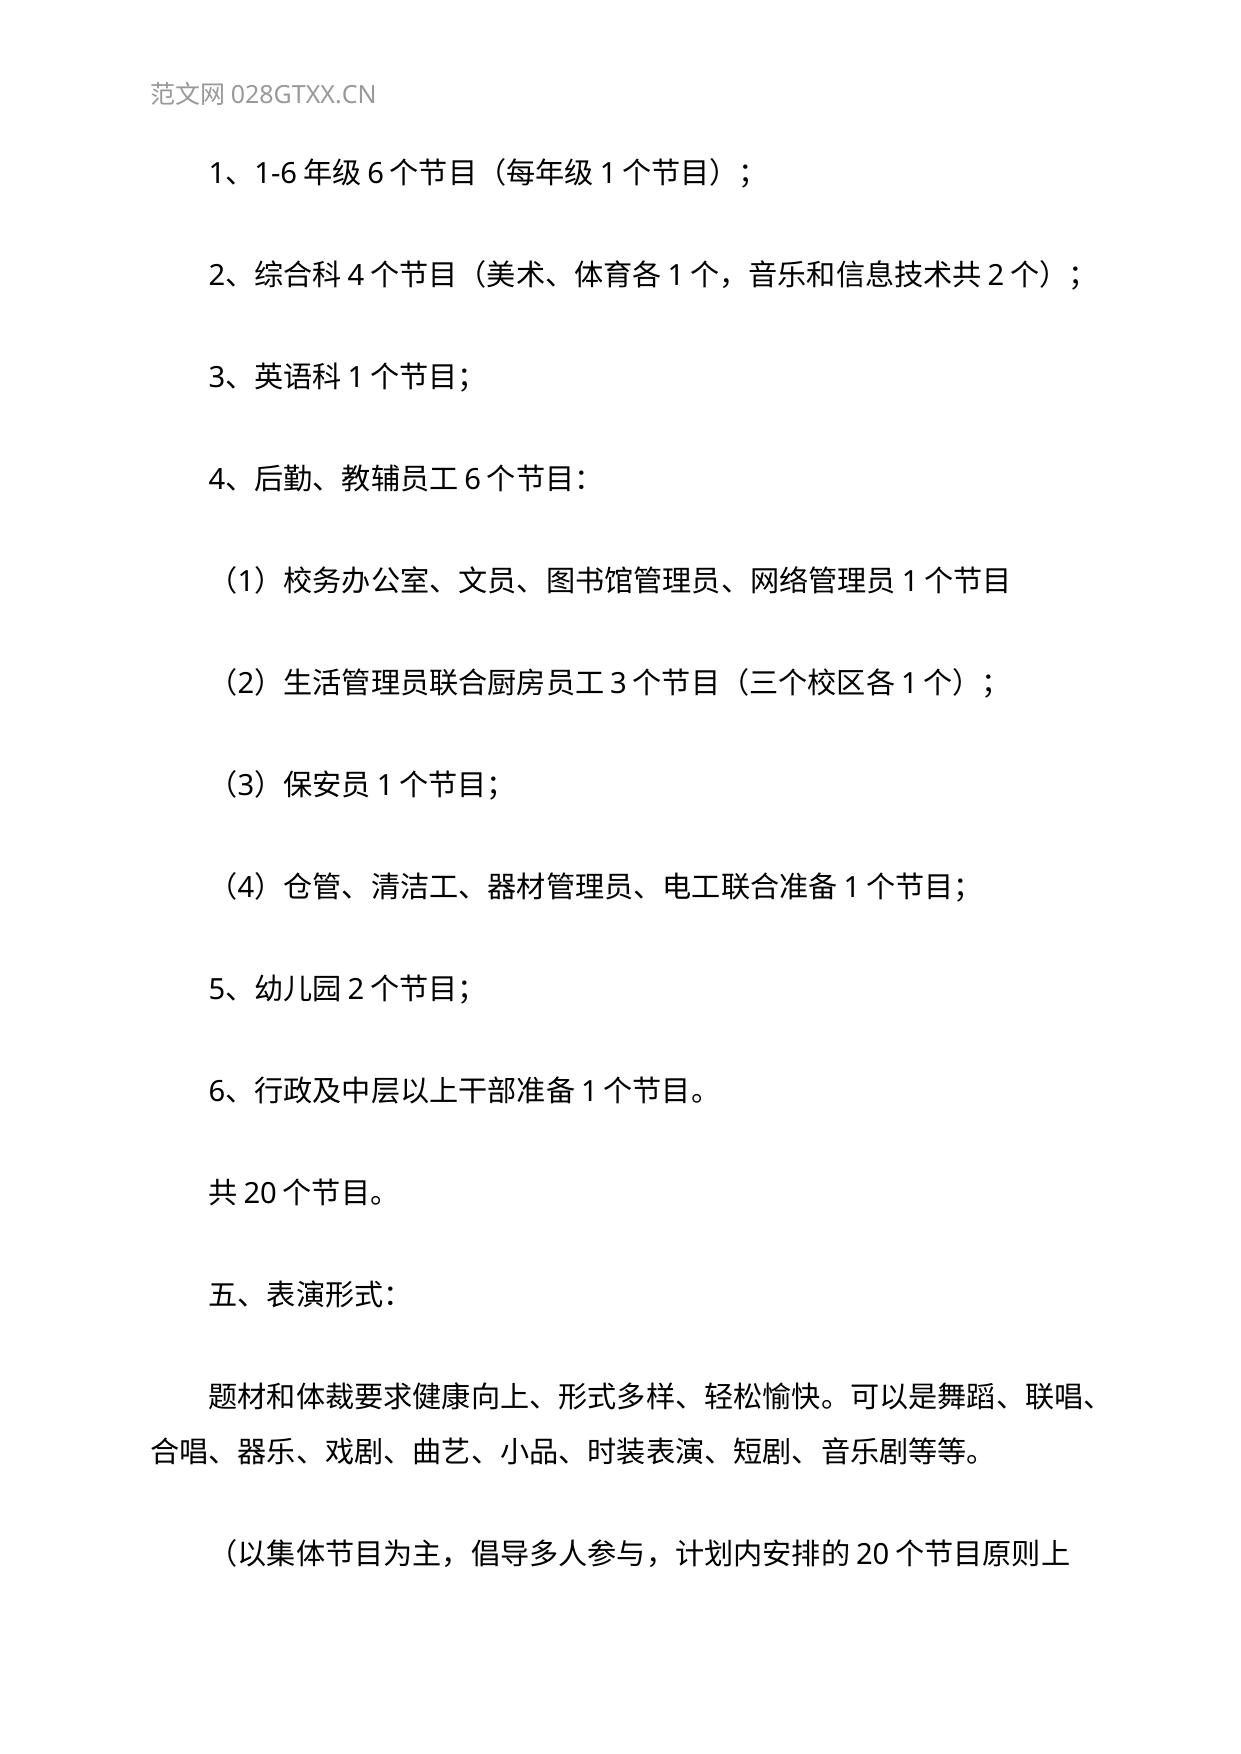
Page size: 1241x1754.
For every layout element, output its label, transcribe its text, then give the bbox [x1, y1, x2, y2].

text 4、后勤、教辅员工6个节目： [150, 456, 1090, 498]
text （2）生活管理员联合厨房员工3个节目（三个校区各1个）； [150, 660, 1090, 702]
text 3、英语科1个节目； [150, 354, 1090, 396]
text 共20个节目。 [150, 1170, 1090, 1212]
text 五、表演形式： [150, 1272, 1090, 1314]
text （4）仓管、清洁工、器材管理员、电工联合准备1个节目； [150, 864, 1090, 906]
text （3）保安员1个节目； [150, 762, 1090, 804]
text 5、幼儿园2个节目； [150, 966, 1090, 1008]
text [150, 1530, 1090, 1573]
text 题材和体裁要求健康向上、形式多样、轻松愉快。可以是舞蹈、联唱、合唱、器乐、戏剧、曲艺、小品、时装表演、短剧、音乐剧等等。 [150, 1373, 1090, 1471]
text （1）校务办公室、文员、图书馆管理员、网络管理员1个节目 [150, 558, 1090, 600]
text 2、综合科4个节目（美术、体育各1个，音乐和信息技术共2个）； [150, 252, 1090, 294]
text 6、行政及中层以上干部准备1个节目。 [150, 1068, 1090, 1110]
text 1、1-6年级6个节目（每年级1个节目）； [150, 150, 1090, 192]
